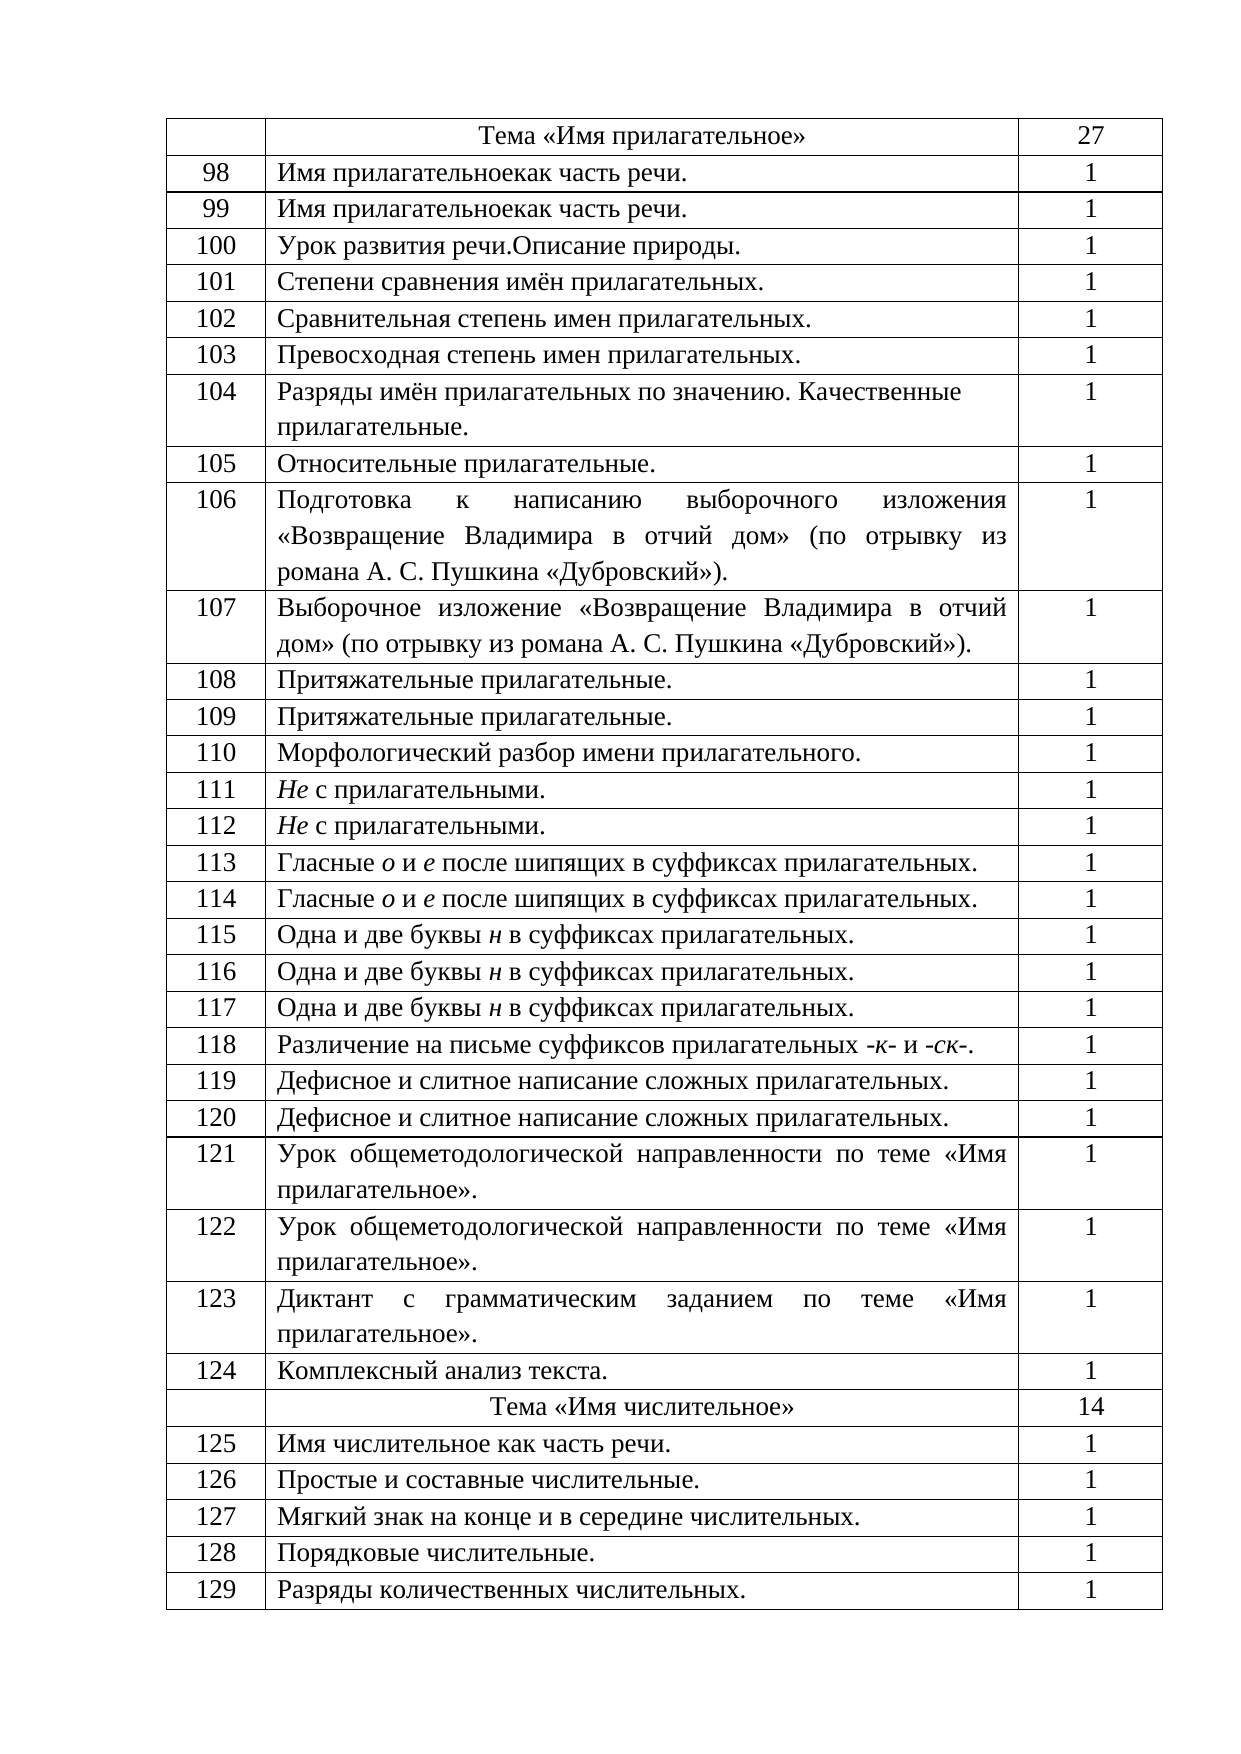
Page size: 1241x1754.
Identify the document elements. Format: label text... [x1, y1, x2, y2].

table_cell Одна и две буквы н в суффиксах прилагательных. [266, 919, 1018, 954]
table_cell 115 [167, 919, 265, 954]
table_cell 1 [1019, 809, 1162, 845]
table_cell 1 [1019, 1464, 1162, 1499]
table_cell 1 [1019, 736, 1162, 772]
table_cell 107 [167, 591, 265, 662]
table_cell 106 [167, 483, 265, 590]
table_cell 128 [167, 1537, 265, 1572]
table_cell 1 [1019, 1138, 1162, 1208]
table_cell 116 [167, 955, 265, 991]
table_cell 1 [1019, 229, 1162, 264]
table_cell 1 [1019, 483, 1162, 590]
table_cell 1 [1019, 846, 1162, 881]
table_cell 108 [167, 664, 265, 699]
table_cell Диктант с грамматическим заданием по теме «Имя прилагательное». [266, 1282, 1018, 1353]
table_cell 124 [167, 1354, 265, 1389]
table_cell Разряды имён прилагательных по значению. Качественные прилагательные. [266, 375, 1018, 446]
table_cell 1 [1019, 156, 1162, 191]
table_cell 1 [1019, 664, 1162, 699]
table_cell 1 [1019, 338, 1162, 374]
table_cell Комплексный анализ текста. [266, 1354, 1018, 1389]
table_cell Простые и составные числительные. [266, 1464, 1018, 1499]
table_cell Притяжательные прилагательные. [266, 700, 1018, 735]
table_cell 101 [167, 265, 265, 301]
table_cell 98 [167, 156, 265, 191]
table_cell 120 [167, 1101, 265, 1136]
table_cell 118 [167, 1028, 265, 1063]
table_cell 123 [167, 1282, 265, 1353]
table_cell 1 [1019, 447, 1162, 482]
table_cell 27 [1019, 119, 1162, 155]
table_cell 1 [1019, 773, 1162, 808]
table_cell Не с прилагательными. [266, 773, 1018, 808]
table_cell 1 [1019, 375, 1162, 446]
table_cell Имя числительное как часть речи. [266, 1427, 1018, 1463]
table_cell Различение на письме суффиксов прилагательных -к- и -ск-. [266, 1028, 1018, 1063]
table_cell 110 [167, 736, 265, 772]
table_cell Сравнительная степень имен прилагательных. [266, 302, 1018, 337]
table_cell Одна и две буквы н в суффиксах прилагательных. [266, 992, 1018, 1027]
table_cell Разряды количественных числительных. [266, 1573, 1018, 1608]
table_cell Степени сравнения имён прилагательных. [266, 265, 1018, 301]
table_cell 14 [1019, 1390, 1162, 1426]
table_cell Подготовка к написанию выборочного изложения «Возвращение Владимира в отчий дом» (по отрывку из романа А. С. Пушкина «Дубровский»). [266, 483, 1018, 590]
table_cell 126 [167, 1464, 265, 1499]
table_cell Мягкий знак на конце и в середине числительных. [266, 1500, 1018, 1536]
table_cell 1 [1019, 1500, 1162, 1536]
table_cell 1 [1019, 700, 1162, 735]
table_cell 1 [1019, 1537, 1162, 1572]
table_cell Урок общеметодологической направленности по теме «Имя прилагательное». [266, 1138, 1018, 1208]
table_cell 102 [167, 302, 265, 337]
table_cell 122 [167, 1210, 265, 1281]
table_cell 127 [167, 1500, 265, 1536]
table_cell Имя прилагательноекак часть речи. [266, 156, 1018, 191]
table_cell 1 [1019, 1210, 1162, 1281]
table_cell 109 [167, 700, 265, 735]
table_cell Дефисное и слитное написание сложных прилагательных. [266, 1065, 1018, 1100]
table_cell Тема «Имя числительное» [266, 1390, 1018, 1426]
table_cell 113 [167, 846, 265, 881]
table_cell Урок развития речи.Описание природы. [266, 229, 1018, 264]
table_cell Морфологический разбор имени прилагательного. [266, 736, 1018, 772]
table_cell 104 [167, 375, 265, 446]
table_cell Тема «Имя прилагательное» [266, 119, 1018, 155]
table_cell 1 [1019, 882, 1162, 918]
table_cell Относительные прилагательные. [266, 447, 1018, 482]
table_cell Одна и две буквы н в суффиксах прилагательных. [266, 955, 1018, 991]
table_cell 1 [1019, 193, 1162, 228]
table_cell 1 [1019, 1354, 1162, 1389]
table_cell Имя прилагательноекак часть речи. [266, 193, 1018, 228]
table_cell 125 [167, 1427, 265, 1463]
table_cell 112 [167, 809, 265, 845]
table_cell 119 [167, 1065, 265, 1100]
table_cell 1 [1019, 1028, 1162, 1063]
table_cell 1 [1019, 955, 1162, 991]
table_cell Превосходная степень имен прилагательных. [266, 338, 1018, 374]
table_cell 1 [1019, 1065, 1162, 1100]
table_cell [167, 1390, 265, 1426]
table_cell 1 [1019, 591, 1162, 662]
table_cell 99 [167, 193, 265, 228]
table_cell Гласные о и е после шипящих в суффиксах прилагательных. [266, 846, 1018, 881]
table_cell Порядковые числительные. [266, 1537, 1018, 1572]
table_cell 1 [1019, 919, 1162, 954]
table_cell 129 [167, 1573, 265, 1608]
table_cell Дефисное и слитное написание сложных прилагательных. [266, 1101, 1018, 1136]
table_cell 1 [1019, 265, 1162, 301]
table_cell [167, 119, 265, 155]
table_cell Выборочное изложение «Возвращение Владимира в отчий дом» (по отрывку из романа А. С. Пушкина «Дубровский»). [266, 591, 1018, 662]
table_cell 1 [1019, 302, 1162, 337]
table_cell 1 [1019, 992, 1162, 1027]
table_cell 121 [167, 1138, 265, 1208]
table_cell Не с прилагательными. [266, 809, 1018, 845]
table_cell 103 [167, 338, 265, 374]
table_cell 100 [167, 229, 265, 264]
table_cell Притяжательные прилагательные. [266, 664, 1018, 699]
table_cell 117 [167, 992, 265, 1027]
table_cell Урок общеметодологической направленности по теме «Имя прилагательное». [266, 1210, 1018, 1281]
table_cell 111 [167, 773, 265, 808]
table_cell Гласные о и е после шипящих в суффиксах прилагательных. [266, 882, 1018, 918]
table_cell 114 [167, 882, 265, 918]
table_cell 1 [1019, 1427, 1162, 1463]
table_cell 105 [167, 447, 265, 482]
table_cell 1 [1019, 1282, 1162, 1353]
table_cell 1 [1019, 1573, 1162, 1608]
table_cell 1 [1019, 1101, 1162, 1136]
